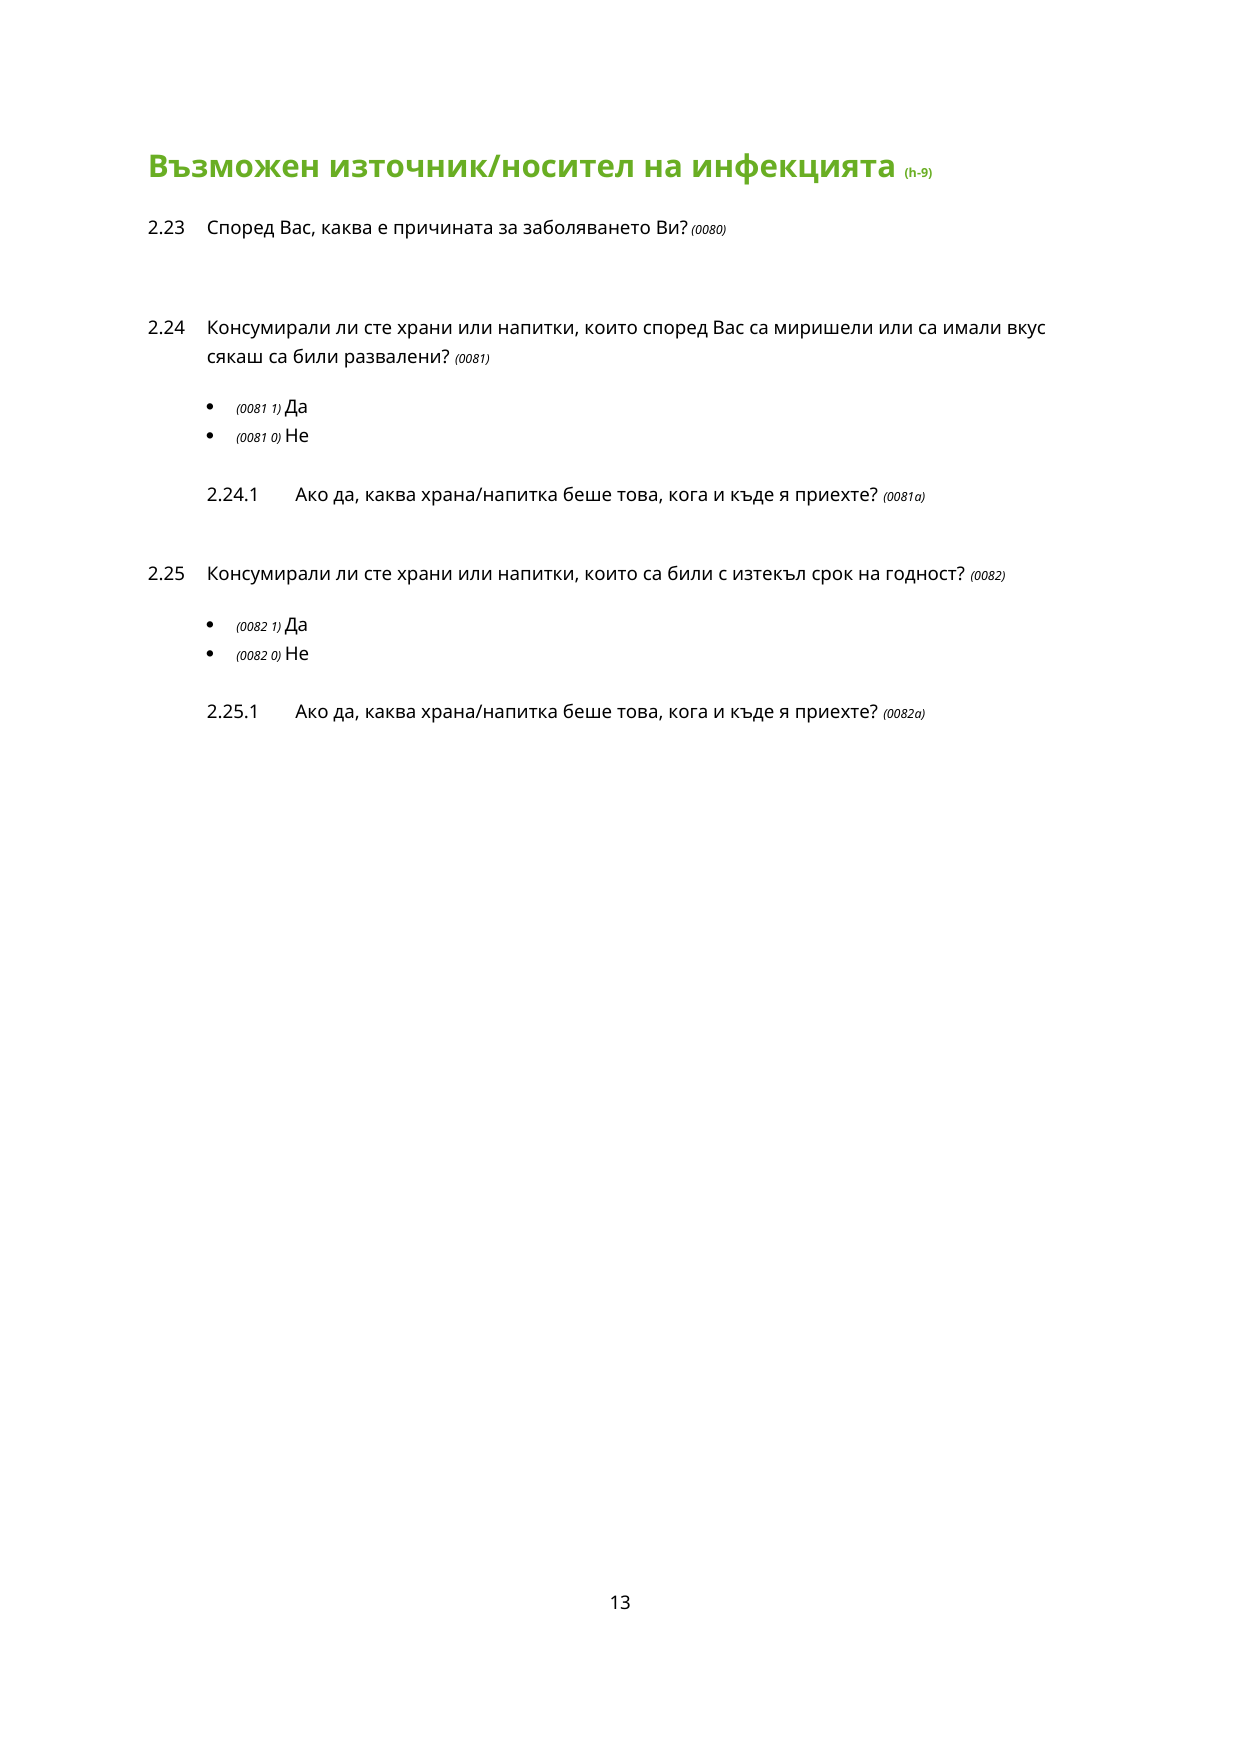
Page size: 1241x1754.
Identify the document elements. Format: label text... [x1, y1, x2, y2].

subtitle 2.25.1 Ако да, каква храна/напитка беше това, кога и къде я приехте? (0082a) [207, 699, 1093, 724]
subtitle 2.24.1 Ако да, каква храна/напитка беше това, кога и къде я приехте? (0081a) [207, 481, 1093, 507]
subtitle (0081 0) Не [207, 423, 1093, 448]
subtitle (0082 0) Не [207, 640, 1093, 666]
list Според Вас, каква е причината за заболяването Ви? (0080) [148, 214, 1093, 239]
subtitle (0082 1) Да [207, 611, 1093, 636]
subtitle (0081 1) Да [207, 393, 1093, 419]
list Консумирали ли сте храни или напитки, които са били с изтекъл срок на годност? (0082) [148, 561, 1093, 586]
subtitle Възможен източник/носител на инфекцията (h-9) [148, 144, 1093, 187]
list Консумирали ли сте храни или напитки, които според Вас са миришели или са имали вкус сякаш са били развалени? (0081) [148, 314, 1093, 369]
